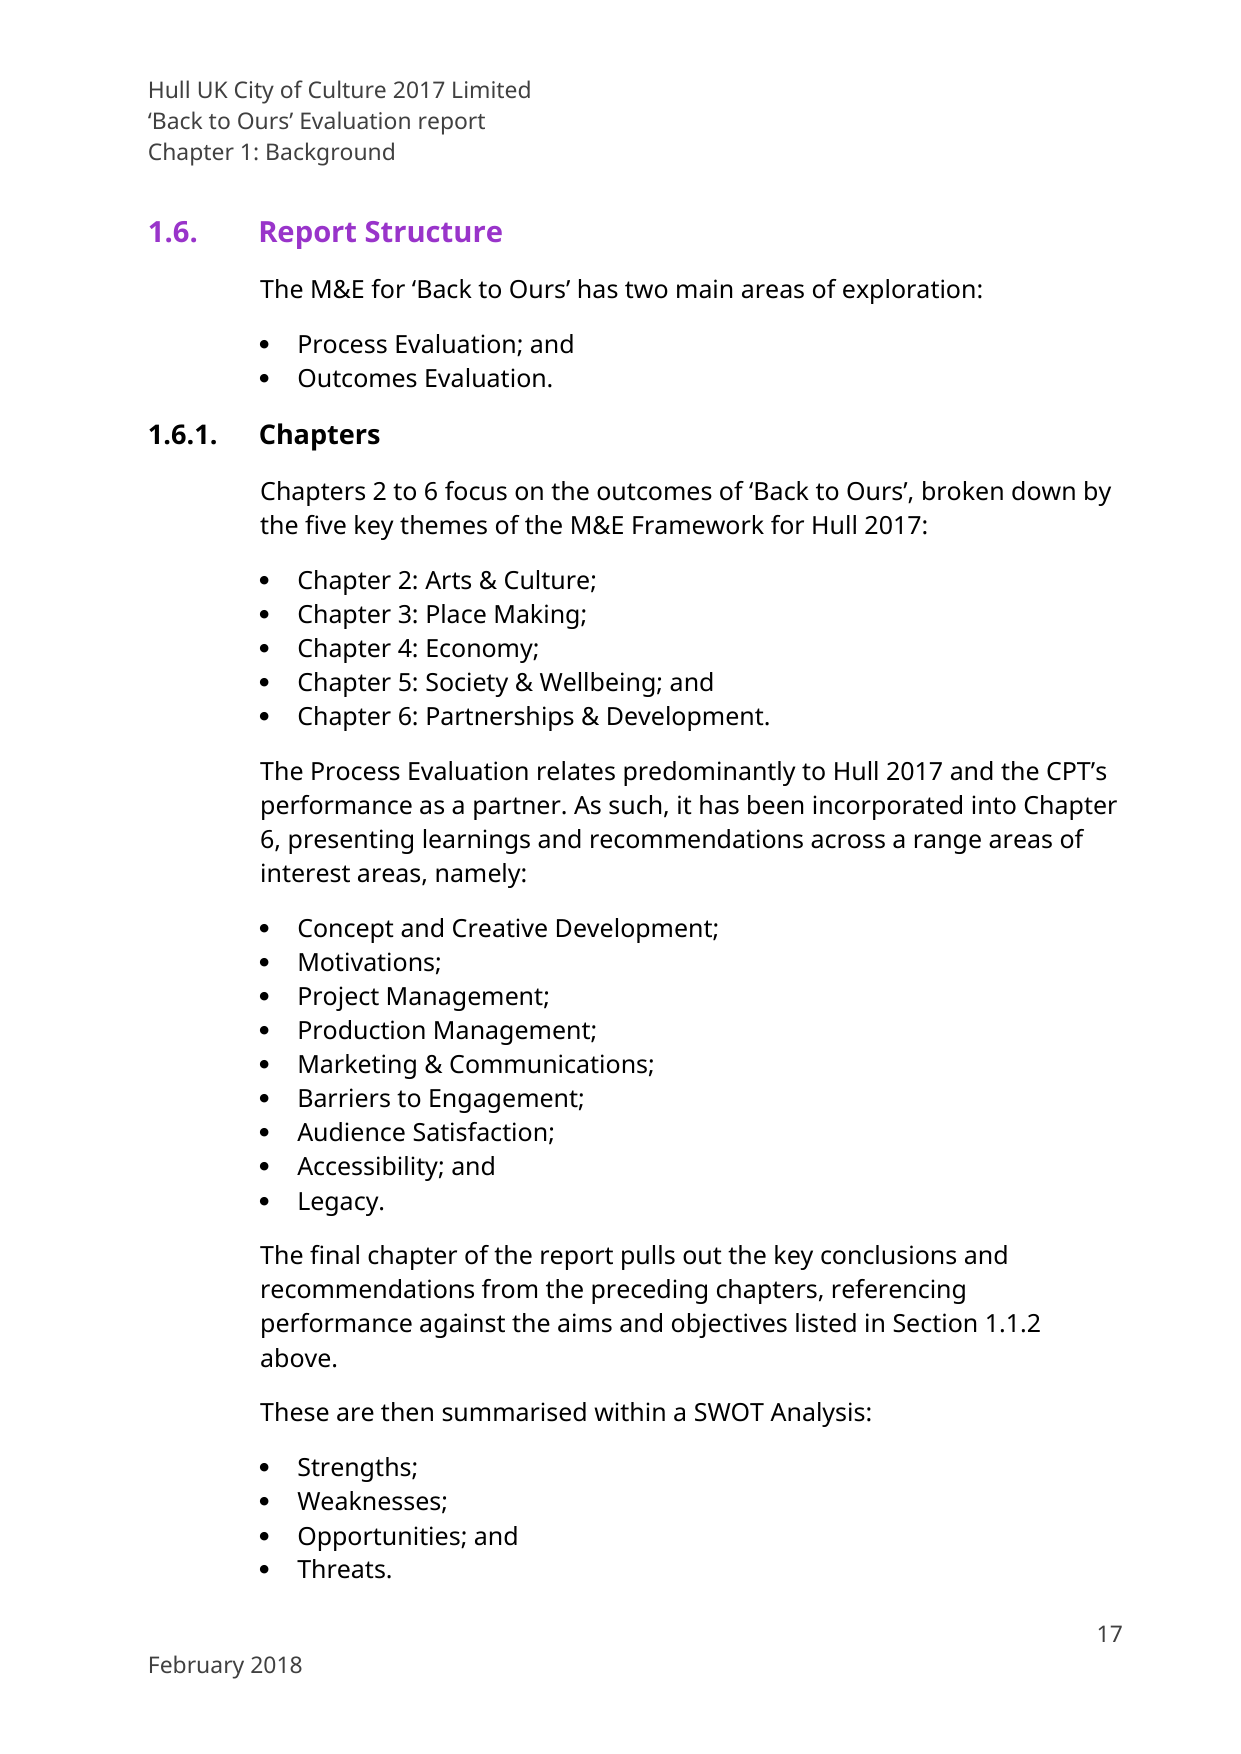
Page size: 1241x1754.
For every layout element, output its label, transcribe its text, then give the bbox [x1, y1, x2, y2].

text Barriers to Engagement; [260, 1081, 1123, 1115]
text Marketing & Communications; [260, 1047, 1123, 1081]
text Concept and Creative Development; [260, 911, 1123, 945]
text Chapters 2 to 6 focus on the outcomes of ‘Back to Ours’, broken down by the five key themes of the M&E Framework for Hull 2017: [260, 473, 1123, 542]
text Chapter 3: Place Making; [260, 596, 1123, 631]
text Chapter 6: Partnerships & Development. [260, 699, 1123, 733]
text Threats. [260, 1552, 1123, 1586]
text Opportunities; and [260, 1518, 1123, 1552]
text Chapter 4: Economy; [260, 631, 1123, 664]
text Production Management; [260, 1013, 1123, 1047]
text Project Management; [260, 979, 1123, 1013]
text The final chapter of the report pulls out the key conclusions and recommendations from the preceding chapters, referencing performance against the aims and objectives listed in Section 1.1.2 above. [260, 1238, 1123, 1374]
text Strengths; [260, 1450, 1123, 1484]
text The Process Evaluation relates predominantly to Hull 2017 and the CPT’s performance as a partner. As such, it has been incorporated into Chapter 6, presenting learnings and recommendations across a range areas of interest areas, namely: [260, 753, 1123, 890]
text Audience Satisfaction; [260, 1115, 1123, 1149]
text Outcomes Evaluation. [260, 361, 1123, 395]
text Accessibility; and [260, 1149, 1123, 1183]
text Chapter 5: Society & Wellbeing; and [260, 664, 1123, 699]
subtitle Report Structure [148, 211, 1123, 251]
text Weaknesses; [260, 1484, 1123, 1518]
text Process Evaluation; and [260, 327, 1123, 361]
text Legacy. [260, 1183, 1123, 1217]
text Chapter 2: Arts & Culture; [260, 562, 1123, 596]
text The M&E for ‘Back to Ours’ has two main areas of exploration: [260, 272, 1123, 306]
text Motivations; [260, 945, 1123, 979]
subtitle Chapters [148, 416, 1123, 453]
text These are then summarised within a SWOT Analysis: [260, 1395, 1123, 1429]
